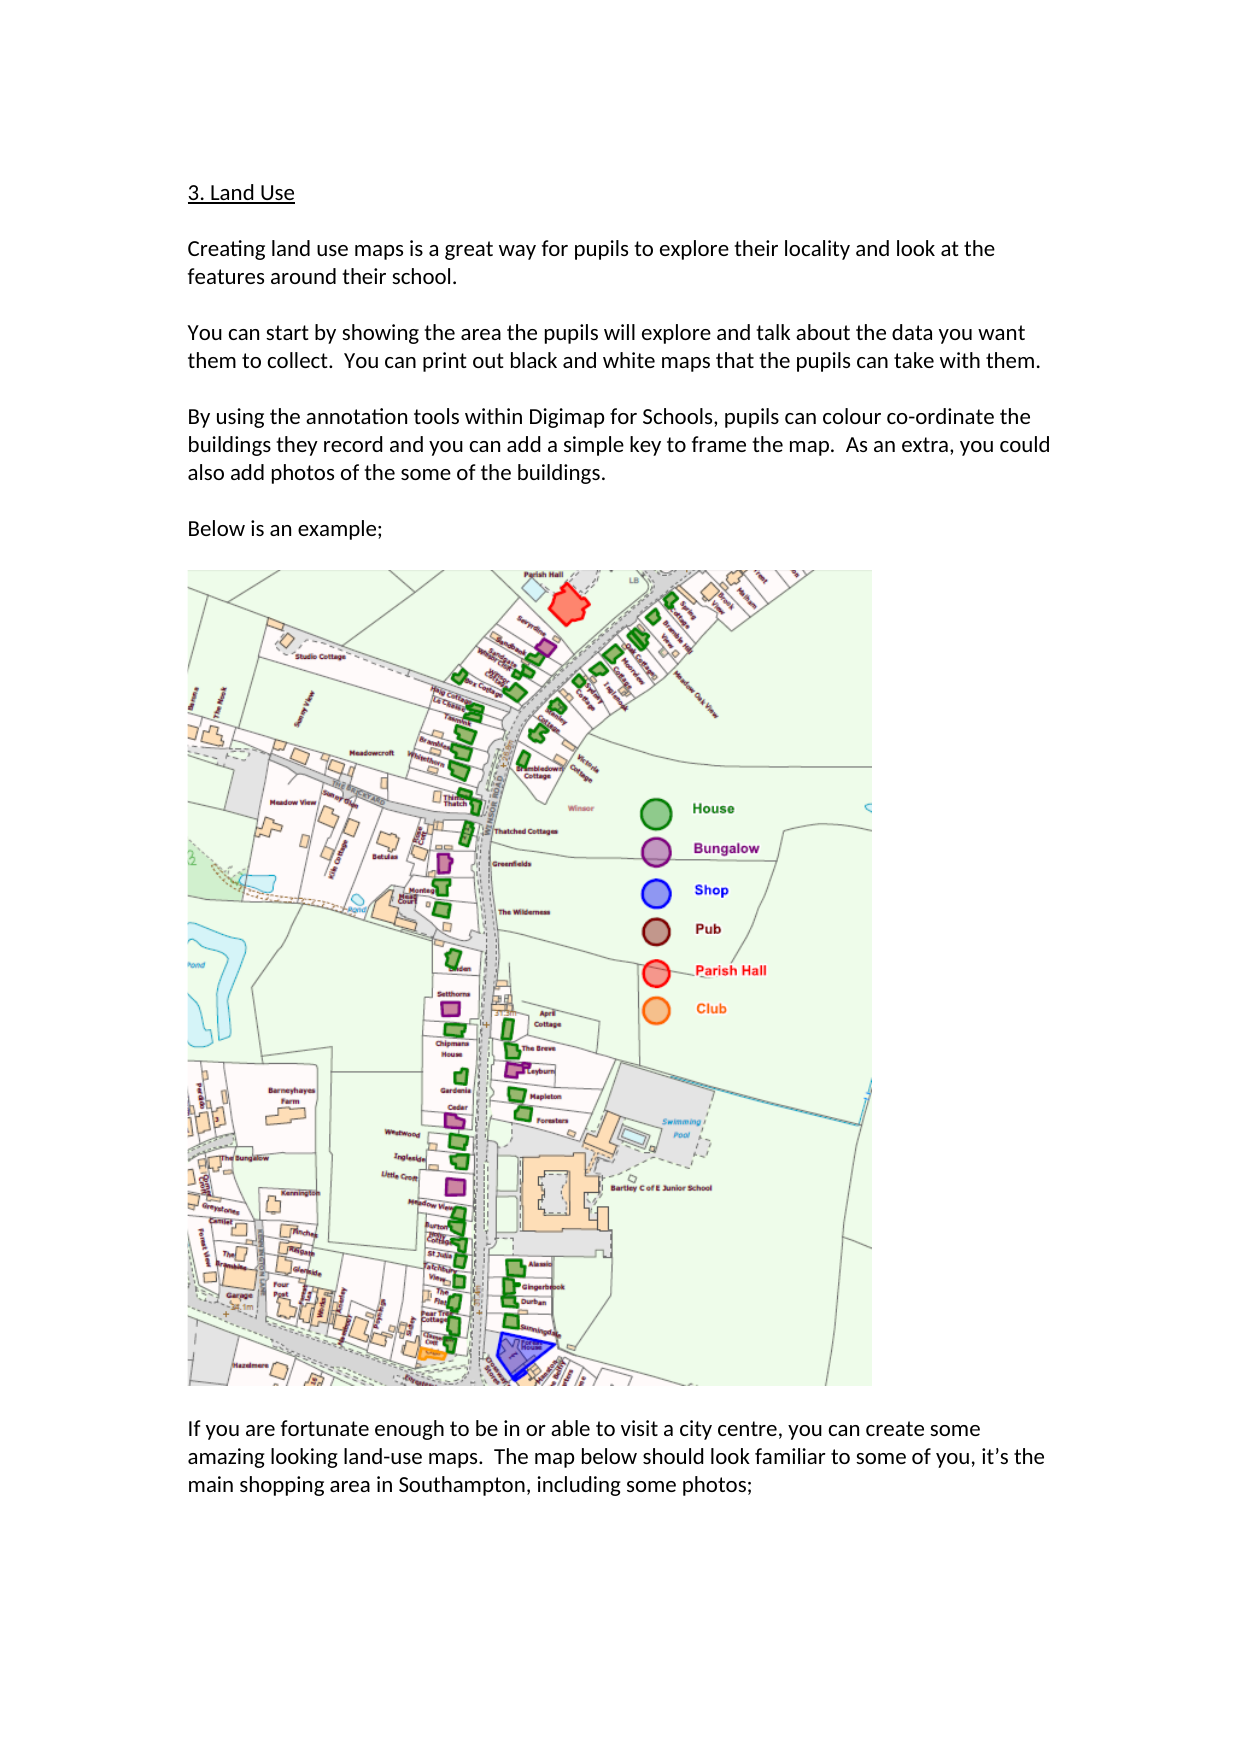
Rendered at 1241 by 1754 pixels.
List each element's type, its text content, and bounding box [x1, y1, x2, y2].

text Below is an example; [187, 514, 1053, 542]
text By using the annotation tools within Digimap for Schools, pupils can colour co-ordinate the buildings they record and you can add a simple key to frame the map. As an extra, you could also add photos of the some of the buildings. [187, 402, 1053, 486]
text You can start by showing the area the pupils will explore and talk about the data you want them to collect. You can print out black and white maps that the pupils can take with them. [187, 318, 1053, 374]
text If you are fortunate enough to be in or able to visit a city centre, you can create some amazing looking land-use maps. The map below should look familiar to some of you, it’s the main shopping area in Southampton, including some photos; [187, 1414, 1053, 1498]
text Creating land use maps is a great way for pupils to explore their locality and look at the features around their school. [187, 234, 1053, 290]
picture [187, 570, 872, 1386]
text 3. Land Use [187, 178, 1053, 206]
